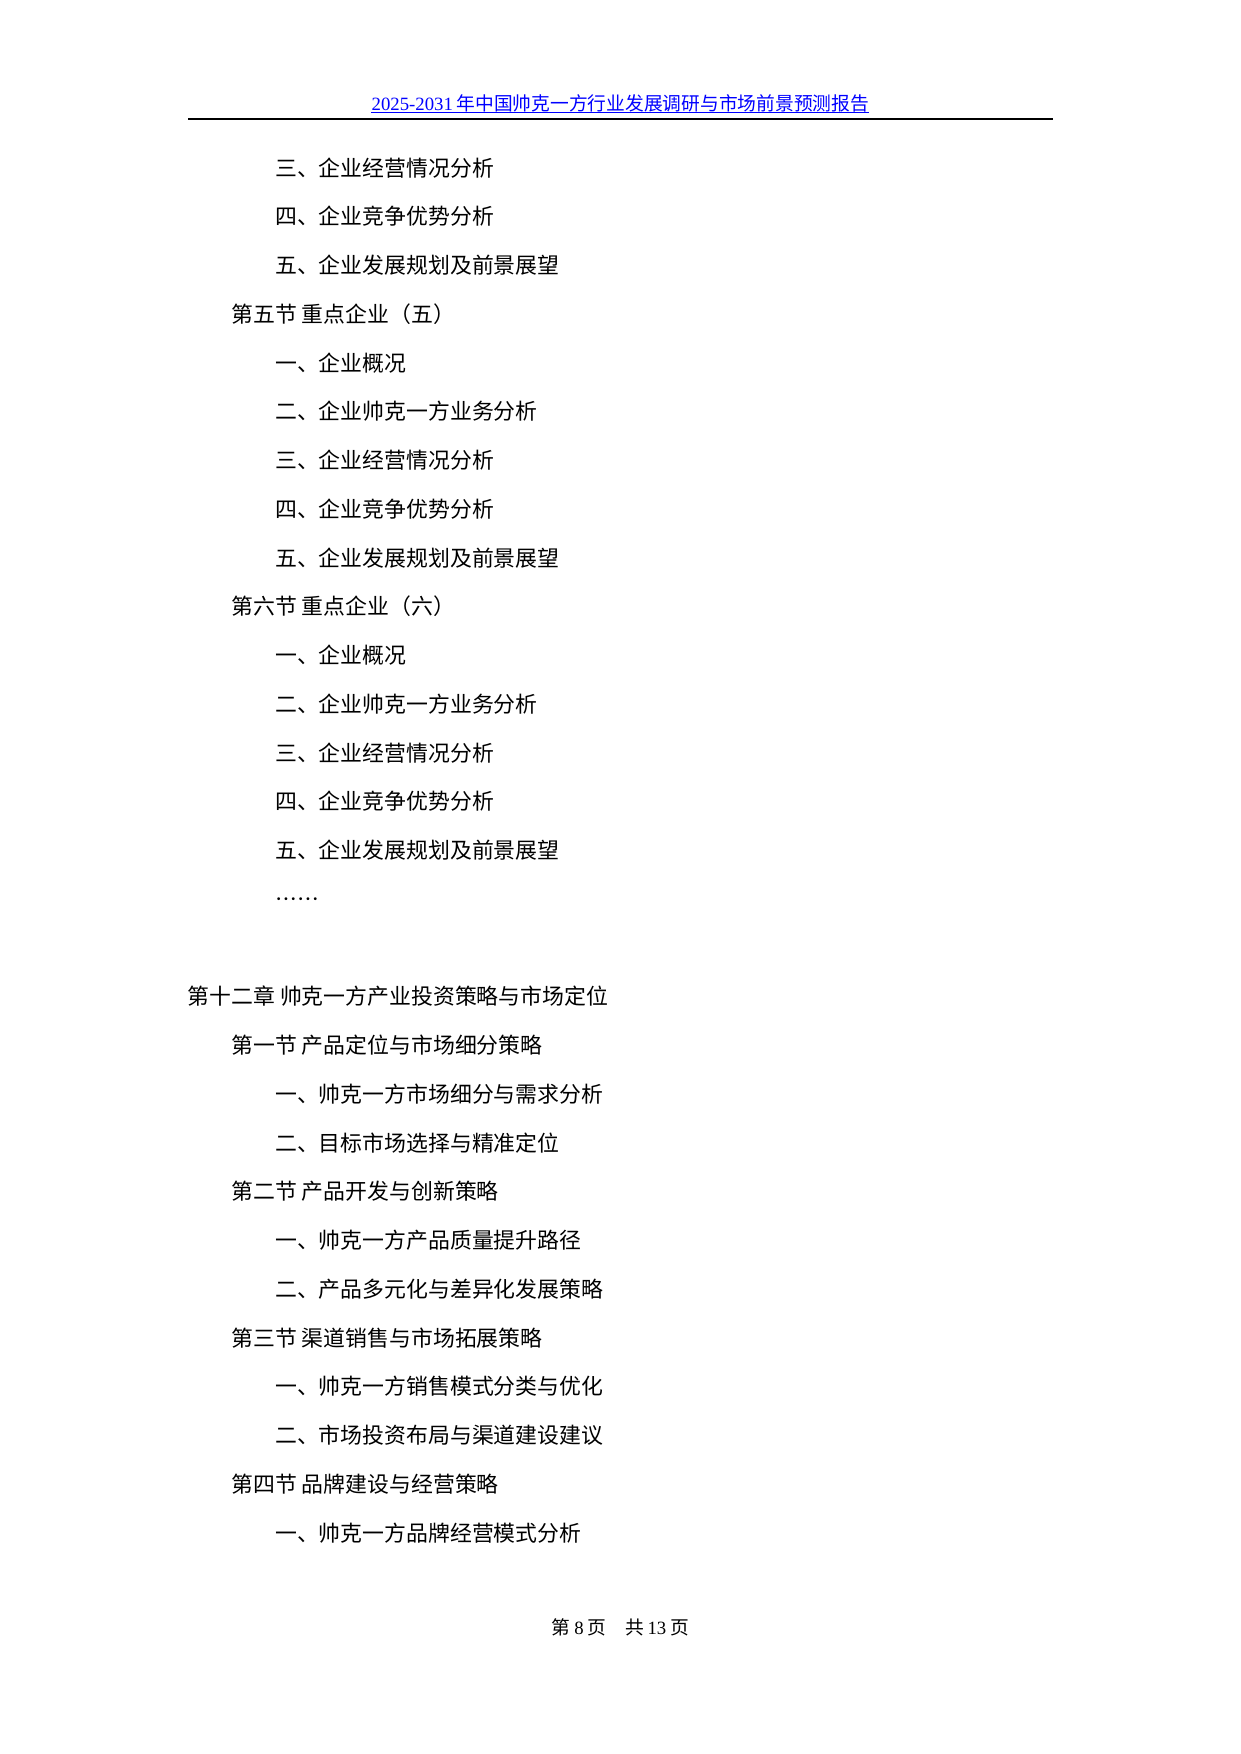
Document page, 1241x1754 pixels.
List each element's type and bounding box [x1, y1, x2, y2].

text [187, 150, 1053, 1548]
